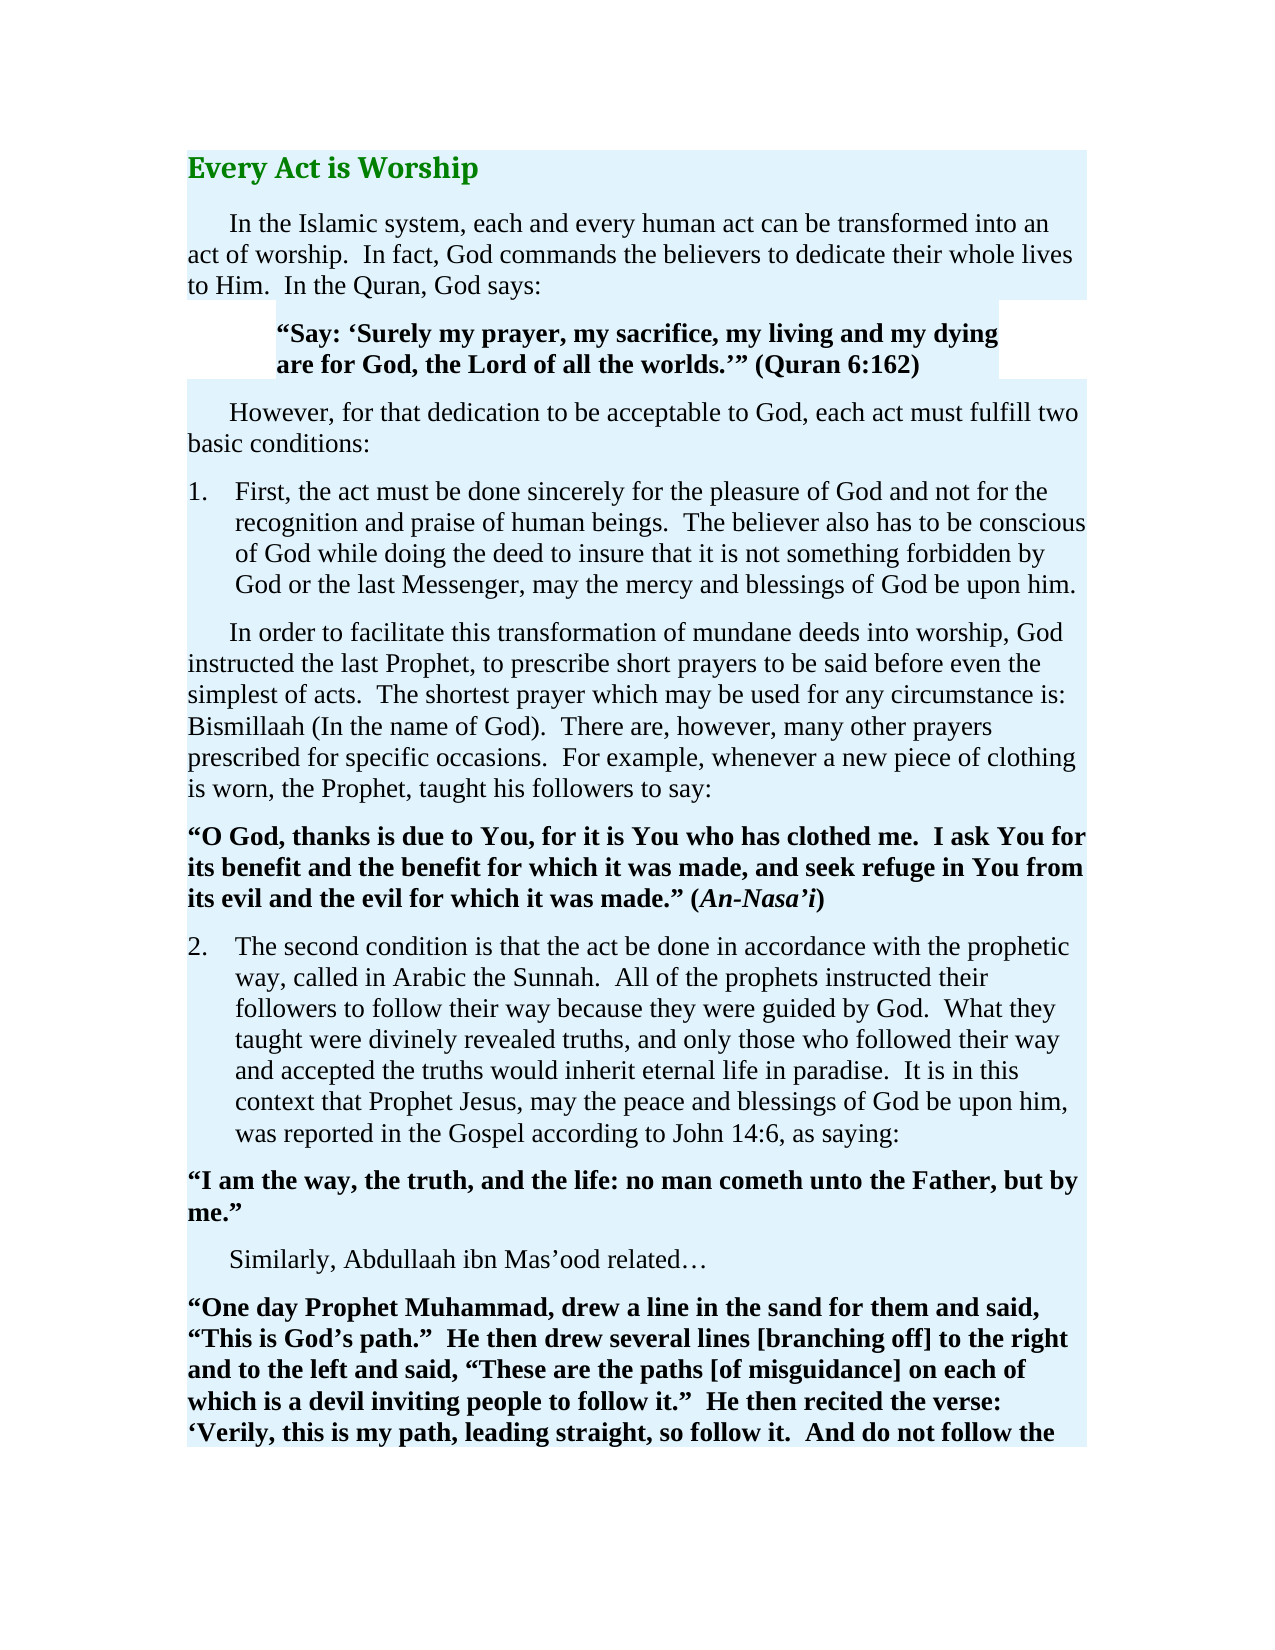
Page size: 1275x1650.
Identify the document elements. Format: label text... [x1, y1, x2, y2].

text 1. First, the act must be done sincerely for the pleasure of God and not for the recognition and praise of human beings. The believer also has to be conscious of God while doing the deed to insure that it is not something forbidden by God or the last Messenger, may the mercy and blessings of God be upon him. [187, 475, 1087, 599]
text “O God, thanks is due to You, for it is You who has clothed me. I ask You for its benefit and the benefit for which it was made, and seek refuge in You from its evil and the evil for which it was made.” (An-Nasa’i) [187, 820, 1087, 913]
text Similarly, Abdullaah ibn Mas’ood related… [187, 1243, 1087, 1274]
text “Say: ‘Surely my prayer, my sacrifice, my living and my dying are for God, the Lord of all the worlds.’” (Quran 6:162) [276, 317, 999, 379]
text “I am the way, the truth, and the life: no man cometh unto the Father, but by me.” [187, 1164, 1087, 1227]
text In the Islamic system, each and every human act can be transformed into an act of worship. In fact, God commands the believers to dedicate their whole lives to Him. In the Quran, God says: [187, 207, 1087, 300]
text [187, 1291, 1087, 1447]
text 2. The second condition is that the act be done in accordance with the prophetic way, called in Arabic the Sunnah. All of the prophets instructed their followers to follow their way because they were guided by God. What they taught were divinely revealed truths, and only those who followed their way and accepted the truths would inherit eternal life in paradise. It is in this context that Prophet Jesus, may the peace and blessings of God be upon him, was reported in the Gospel according to John 14:6, as saying: [187, 930, 1087, 1148]
text In order to facilitate this transformation of mundane deeds into worship, God instructed the last Prophet, to prescribe short prayers to be said before even the simplest of acts. The shortest prayer which may be used for any circumstance is: Bismillaah (In the name of God). There are, however, many other prayers prescribed for specific occasions. For example, whenever a new piece of clothing is worn, the Prophet, taught his followers to say: [187, 616, 1087, 803]
subtitle Every Act is Worship [187, 150, 1087, 186]
text However, for that dedication to be acceptable to God, each act must fulfill two basic conditions: [187, 396, 1087, 458]
